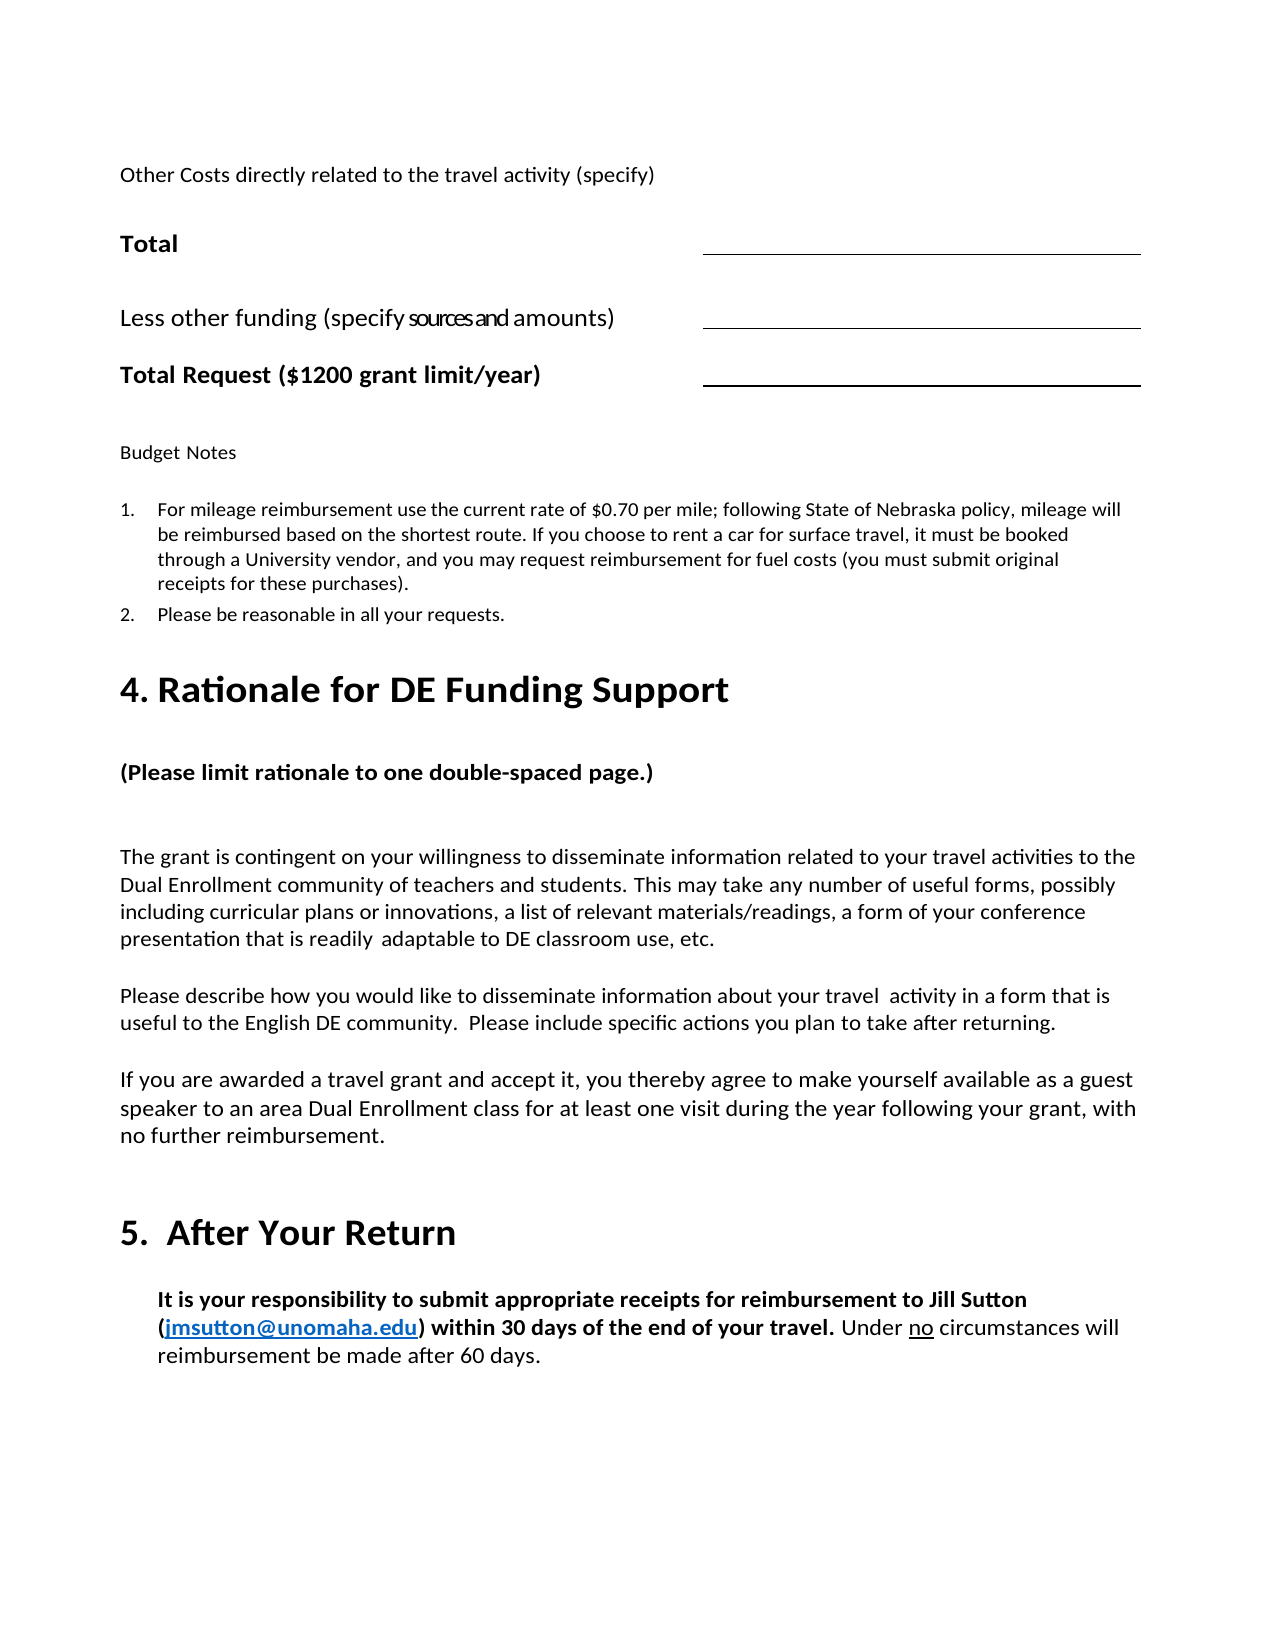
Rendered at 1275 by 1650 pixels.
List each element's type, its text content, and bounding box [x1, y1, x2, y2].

list Please be reasonable in all your requests. [120, 602, 1103, 626]
text Please describe how you would like to disseminate information about your travel activity in a form that is useful to the English DE community. Please include specific actions you plan to take after returning. [120, 982, 1148, 1036]
list Rationale for DE Funding Support [120, 666, 1103, 712]
text Total Request ($1200 grant limit/year) [120, 360, 1158, 390]
list For mileage reimbursement use the current rate of $0.70 per mile; following State of Nebraska policy, mileage will be reimbursed based on the shortest route. If you choose to rent a car for surface travel, it must be booked through a University vendor, and you may request reimbursement for fuel costs (you must submit original receipts for these purchases). [120, 497, 1131, 596]
text Budget Notes [120, 440, 1158, 464]
text Less other funding (specify sources and amounts) [120, 302, 1158, 333]
text (Please limit rationale to one double-spaced page.) [120, 758, 1158, 786]
text Other Costs directly related to the travel activity (specify) [120, 161, 1158, 188]
list After Your Return [120, 1209, 1158, 1255]
text Total [120, 228, 1158, 259]
text If you are awarded a travel grant and accept it, you thereby agree to make yourself available as a guest speaker to an area Dual Enrollment class for at least one visit during the year following your grant, with no further reimbursement. [120, 1066, 1158, 1150]
text It is your responsibility to submit appropriate receipts for reimbursement to Jill Sutton (jmsutton@unomaha.edu) within 30 days of the end of your travel. Under no circumstances will reimbursement be made after 60 days. [157, 1285, 1158, 1369]
text The grant is contingent on your willingness to disseminate information related to your travel activities to the Dual Enrollment community of teachers and students. This may take any number of useful forms, possibly including curricular plans or innovations, a list of relevant materials/readings, a form of your conference presentation that is readily adaptable to DE classroom use, etc. [120, 843, 1148, 952]
